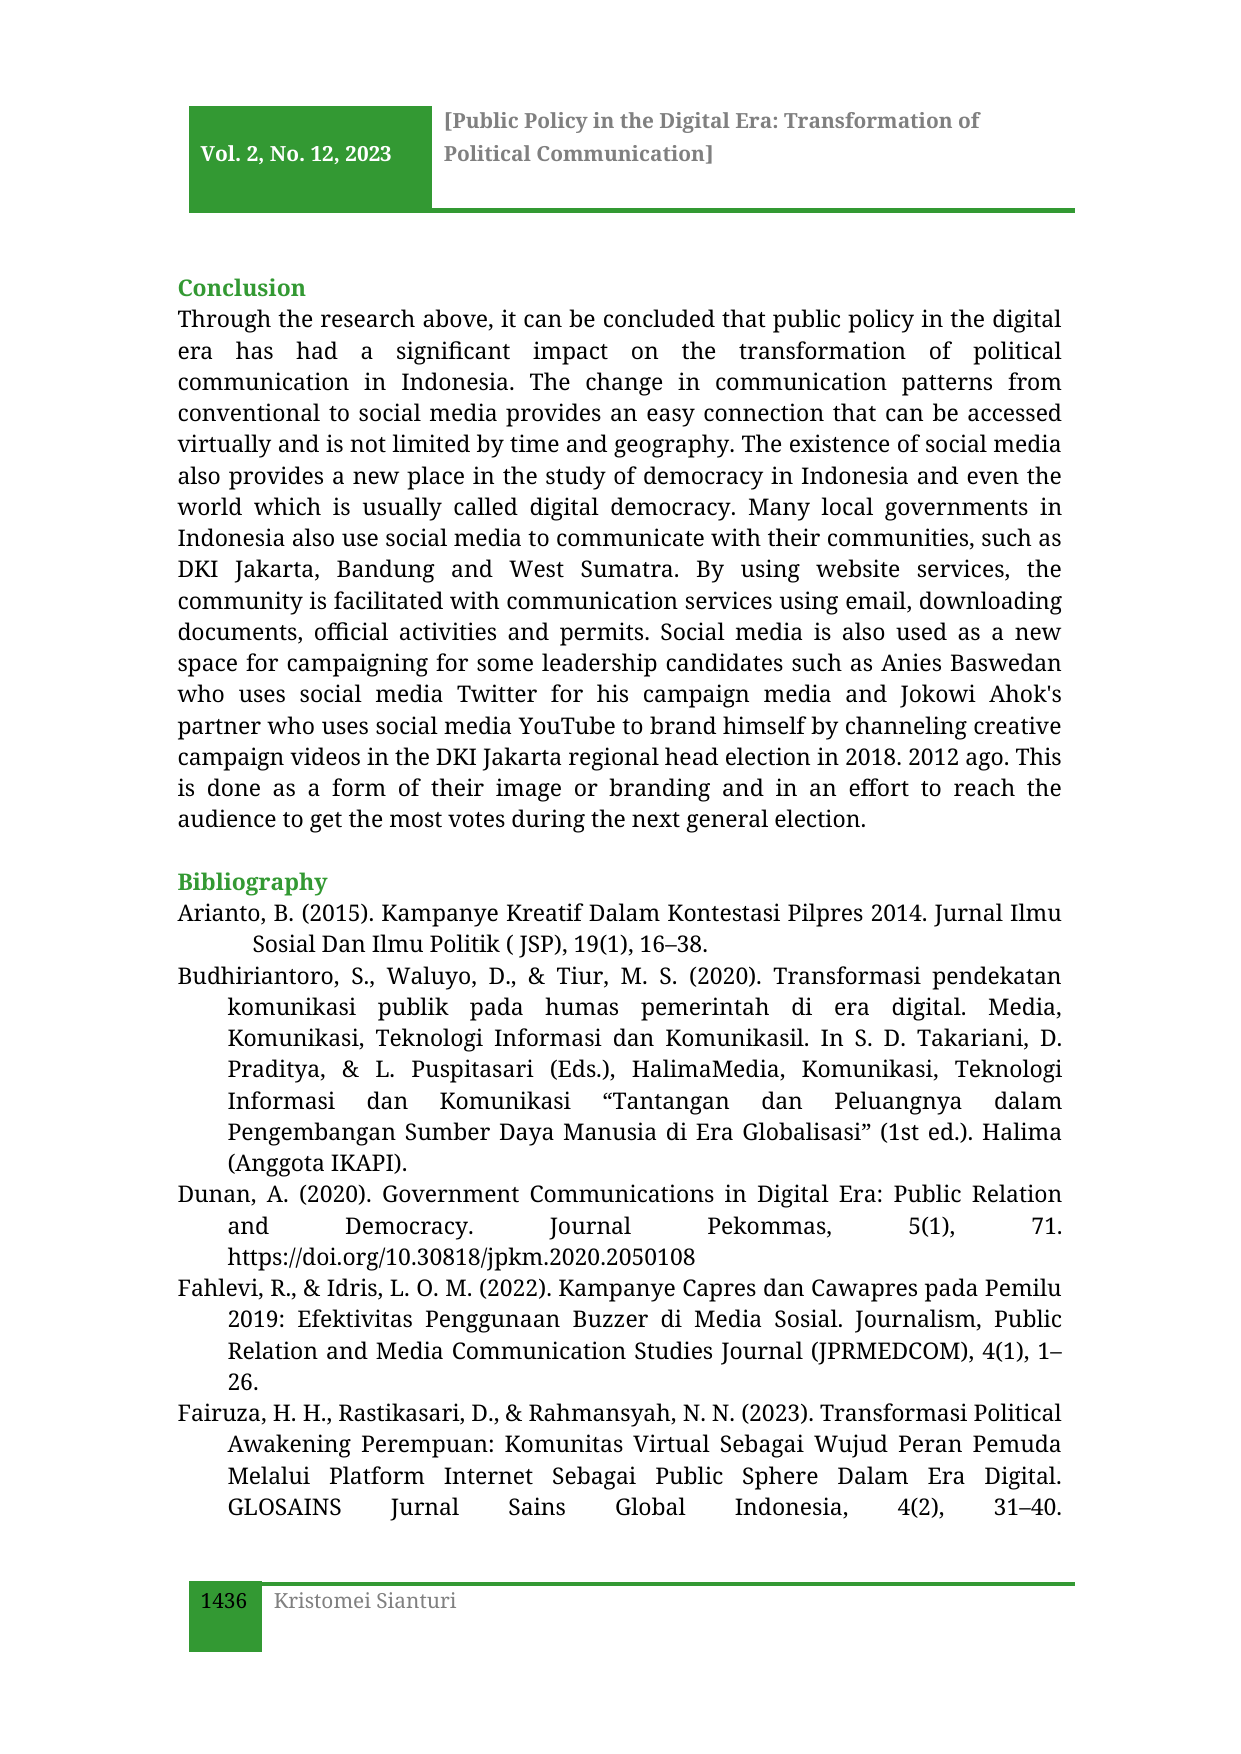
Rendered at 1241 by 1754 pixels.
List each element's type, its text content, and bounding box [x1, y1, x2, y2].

text Dunan, A. (2020). Government Communications in Digital Era: Public Relation and Democracy. Journal Pekommas, 5(1), 71. https://doi.org/10.30818/jpkm.2020.2050108 [177, 1178, 1063, 1272]
text Conclusion [177, 272, 1063, 303]
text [177, 1397, 1063, 1522]
text Arianto, B. (2015). Kampanye Kreatif Dalam Kontestasi Pilpres 2014. Jurnal Ilmu Sosial Dan Ilmu Politik ( JSP), 19(1), 16–38. [177, 897, 1063, 959]
text Fahlevi, R., & Idris, L. O. M. (2022). Kampanye Capres dan Cawapres pada Pemilu 2019: Efektivitas Penggunaan Buzzer di Media Sosial. Journalism, Public Relation and Media Communication Studies Journal (JPRMEDCOM), 4(1), 1–26. [177, 1272, 1063, 1397]
text Bibliography [177, 866, 1063, 897]
text Budhiriantoro, S., Waluyo, D., & Tiur, M. S. (2020). Transformasi pendekatan komunikasi publik pada humas pemerintah di era digital. Media, Komunikasi, Teknologi Informasi dan Komunikasil. In S. D. Takariani, D. Praditya, & L. Puspitasari (Eds.), HalimaMedia, Komunikasi, Teknologi Informasi dan Komunikasi “Tantangan dan Peluangnya dalam Pengembangan Sumber Daya Manusia di Era Globalisasi” (1st ed.). Halima (Anggota IKAPI). [177, 959, 1063, 1178]
text Through the research above, it can be concluded that public policy in the digital era has had a significant impact on the transformation of political communication in Indonesia. The change in communication patterns from conventional to social media provides an easy connection that can be accessed virtually and is not limited by time and geography. The existence of social media also provides a new place in the study of democracy in Indonesia and even the world which is usually called digital democracy. Many local governments in Indonesia also use social media to communicate with their communities, such as DKI Jakarta, Bandung and West Sumatra. By using website services, the community is facilitated with communication services using email, downloading documents, official activities and permits. Social media is also used as a new space for campaigning for some leadership candidates such as Anies Baswedan who uses social media Twitter for his campaign media and Jokowi Ahok's partner who uses social media YouTube to brand himself by channeling creative campaign videos in the DKI Jakarta regional head election in 2018. 2012 ago. This is done as a form of their image or branding and in an effort to reach the audience to get the most votes during the next general election. [177, 303, 1063, 834]
